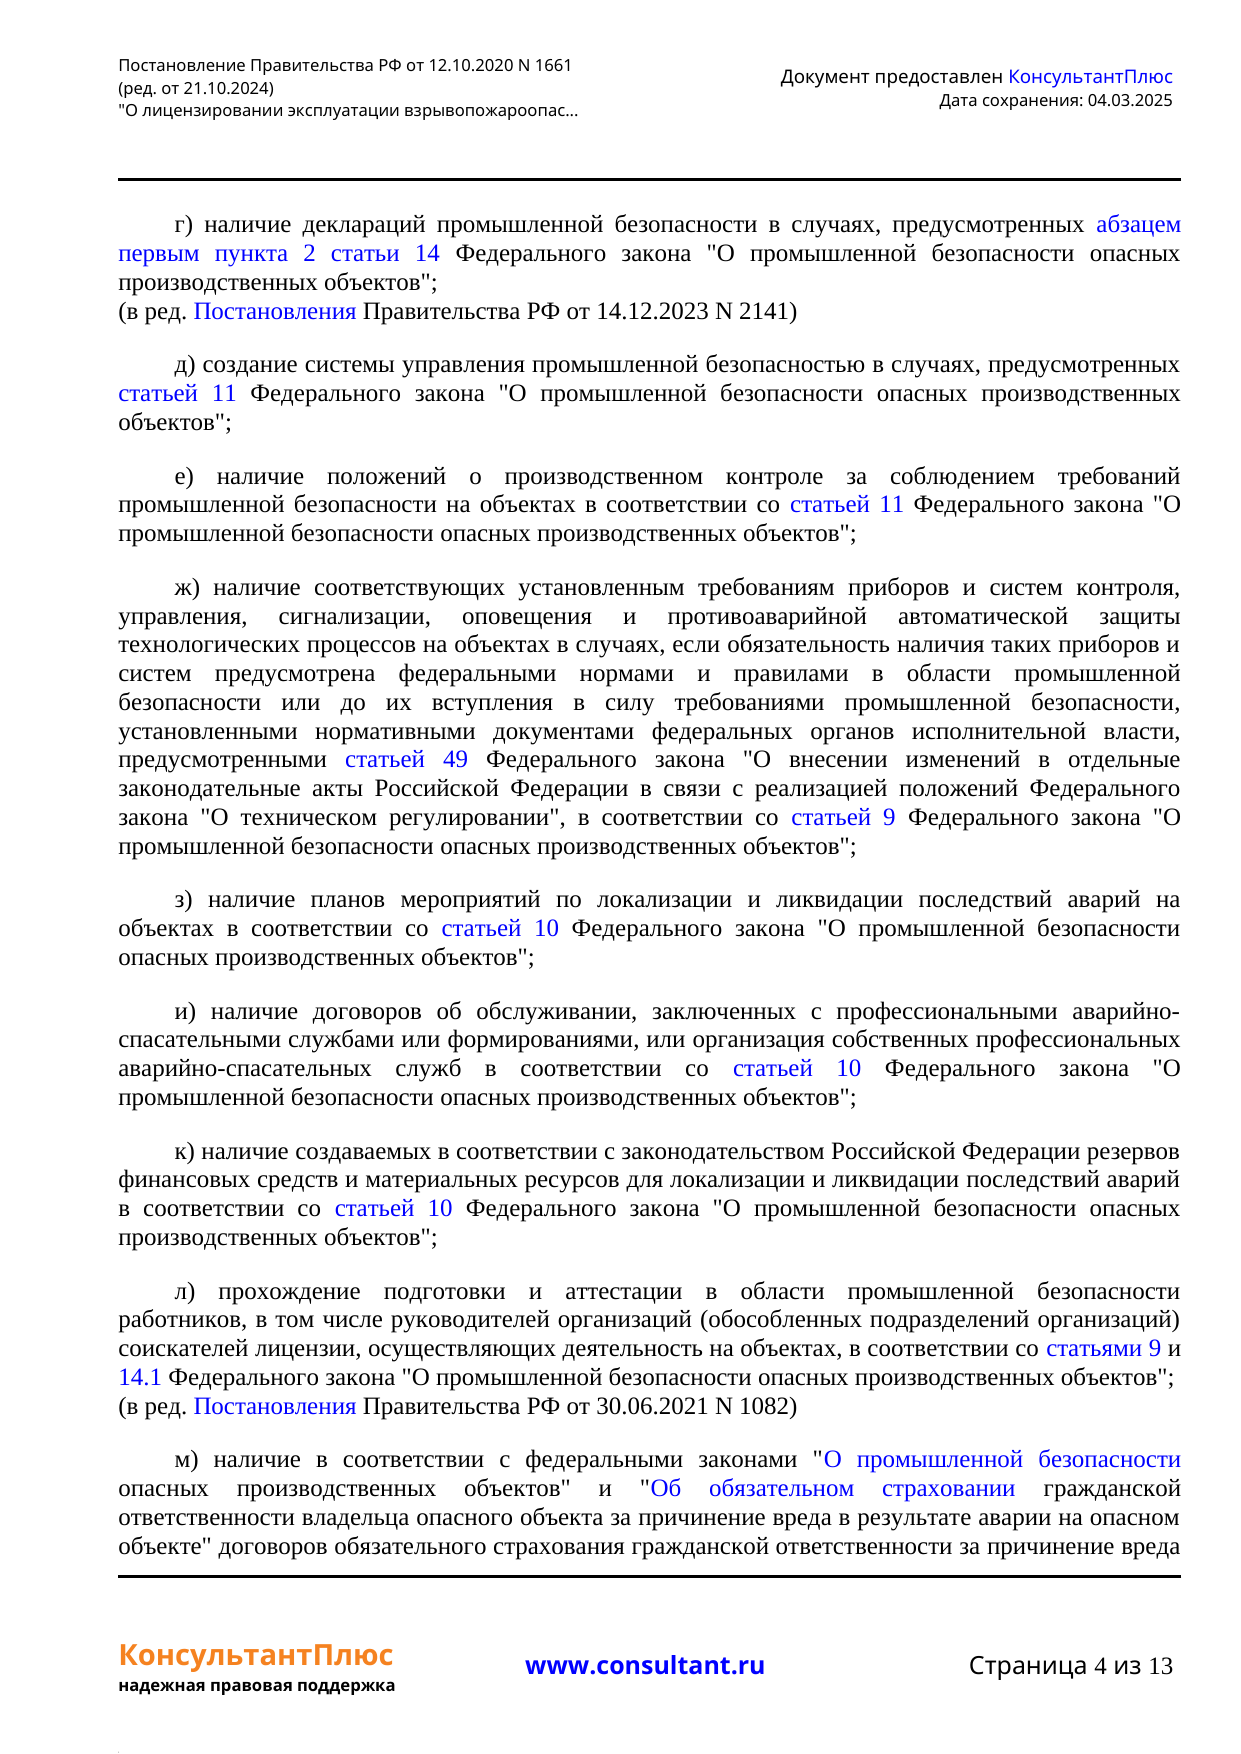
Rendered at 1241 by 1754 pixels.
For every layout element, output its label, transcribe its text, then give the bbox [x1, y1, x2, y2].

text (в ред. Постановления Правительства РФ от 14.12.2023 N 2141) [118, 296, 1181, 324]
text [118, 1444, 1181, 1559]
text д) создание системы управления промышленной безопасностью в случаях, предусмотренных статьей 11 Федерального закона "О промышленной безопасности опасных производственных объектов"; [118, 349, 1181, 436]
text (в ред. Постановления Правительства РФ от 30.06.2021 N 1082) [118, 1391, 1181, 1419]
text е) наличие положений о производственном контроле за соблюдением требований промышленной безопасности на объектах в соответствии со статьей 11 Федерального закона "О промышленной безопасности опасных производственных объектов"; [118, 461, 1181, 547]
text л) прохождение подготовки и аттестации в области промышленной безопасности работников, в том числе руководителей организаций (обособленных подразделений организаций) соискателей лицензии, осуществляющих деятельность на объектах, в соответствии со статьями 9 и 14.1 Федерального закона "О промышленной безопасности опасных производственных объектов"; [118, 1276, 1181, 1391]
text и) наличие договоров об обслуживании, заключенных с профессиональными аварийно-спасательными службами или формированиями, или организация собственных профессиональных аварийно-спасательных служб в соответствии со статьей 10 Федерального закона "О промышленной безопасности опасных производственных объектов"; [118, 996, 1181, 1111]
text ж) наличие соответствующих установленным требованиям приборов и систем контроля, управления, сигнализации, оповещения и противоаварийной автоматической защиты технологических процессов на объектах в случаях, если обязательность наличия таких приборов и систем предусмотрена федеральными нормами и правилами в области промышленной безопасности или до их вступления в силу требованиями промышленной безопасности, установленными нормативными документами федеральных органов исполнительной власти, предусмотренными статьей 49 Федерального закона "О внесении изменений в отдельные законодательные акты Российской Федерации в связи с реализацией положений Федерального закона "О техническом регулировании", в соответствии со статьей 9 Федерального закона "О промышленной безопасности опасных производственных объектов"; [118, 572, 1181, 859]
text г) наличие деклараций промышленной безопасности в случаях, предусмотренных абзацем первым пункта 2 статьи 14 Федерального закона "О промышленной безопасности опасных производственных объектов"; [118, 209, 1181, 296]
text к) наличие создаваемых в соответствии с законодательством Российской Федерации резервов финансовых средств и материальных ресурсов для локализации и ликвидации последствий аварий в соответствии со статьей 10 Федерального закона "О промышленной безопасности опасных производственных объектов"; [118, 1136, 1181, 1251]
text з) наличие планов мероприятий по локализации и ликвидации последствий аварий на объектах в соответствии со статьей 10 Федерального закона "О промышленной безопасности опасных производственных объектов"; [118, 884, 1181, 971]
